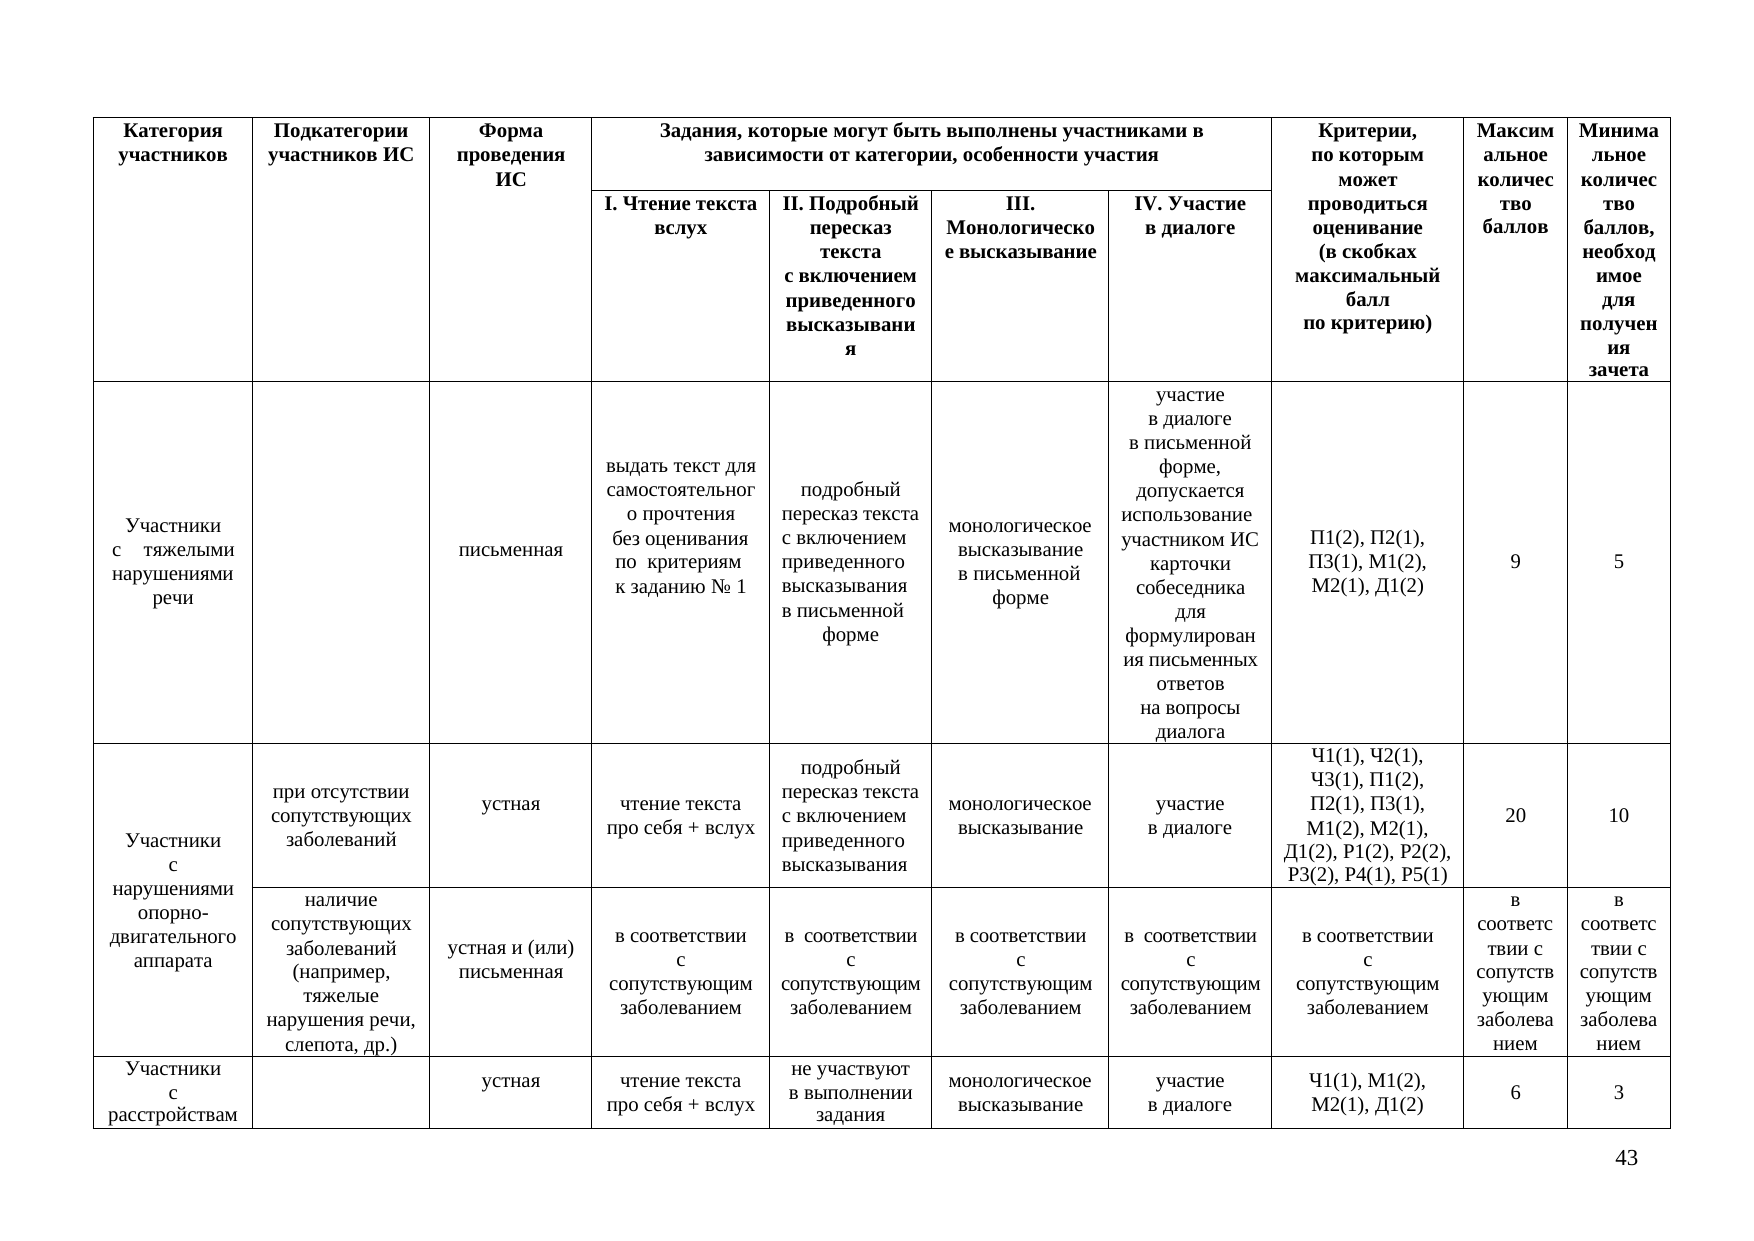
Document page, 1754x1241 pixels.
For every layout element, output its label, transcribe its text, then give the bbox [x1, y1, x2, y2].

table_cell 20 [1464, 744, 1567, 887]
table_cell П1(2), П2(1), П3(1), М1(2), М2(1), Д1(2) [1272, 382, 1463, 743]
table_cell в соответствии с сопутствующим заболеванием [592, 888, 769, 1056]
table_cell монологическое высказывание в письменной форме [932, 382, 1108, 743]
table_cell [253, 1057, 429, 1127]
table_cell в соответс твии с сопутств ующим заболева нием [1568, 888, 1670, 1056]
table_cell 10 [1568, 744, 1670, 887]
table_cell в соответствии с сопутствующим заболеванием [1109, 888, 1271, 1056]
table_cell наличие сопутствующих заболеваний (например, тяжелые нарушения речи, слепота, др.) [253, 888, 429, 1056]
table_header Критерии, по которым может проводиться оценивание (в скобках максимальный балл по критерию) [1272, 118, 1463, 381]
table_cell III. Монологическо е высказывание [932, 191, 1108, 381]
table_cell выдать текст для самостоятельног о прочтения без оценивания по критериям к заданию № 1 [592, 382, 769, 743]
table_cell 3 [1568, 1057, 1670, 1127]
table_cell письменная [430, 382, 591, 743]
table_cell [253, 382, 429, 743]
table_cell чтение текста про себя + вслух [592, 744, 769, 887]
table_cell участие в диалоге [1109, 744, 1271, 887]
table_cell подробный пересказ текста с включением приведенного высказывания в письменной форме [770, 382, 931, 743]
table_cell в соответствии с сопутствующим заболеванием [1272, 888, 1463, 1056]
table_cell в соответствии с сопутствующим заболеванием [770, 888, 931, 1056]
table_cell 5 [1568, 382, 1670, 743]
table_header Минима льное количес тво баллов, необход имое для получен ия зачета [1568, 118, 1670, 381]
table_cell участие в диалоге [1109, 1057, 1271, 1127]
table_cell I. Чтение текста вслух [592, 191, 769, 381]
table_cell монологическое высказывание [932, 1057, 1108, 1127]
table_cell подробный пересказ текста с включением приведенного высказывания [770, 744, 931, 887]
table_cell Ч1(1), Ч2(1), Ч3(1), П1(2), П2(1), П3(1), М1(2), М2(1), Д1(2), Р1(2), Р2(2), Р3(2), Р4(1), Р5(1) [1272, 744, 1463, 887]
table_header Форма проведения ИС [430, 118, 591, 381]
table_cell не участвуют в выполнении задания [770, 1057, 931, 1127]
table_header Задания, которые могут быть выполнены участниками в зависимости от категории, особенности участия [592, 118, 1271, 190]
table_cell Участники с тяжелыми нарушениями речи [94, 382, 252, 743]
table_cell участие в диалоге в письменной форме, допускается использование участником ИС карточки собеседника для формулирован ия письменных ответов на вопросы диалога [1109, 382, 1271, 743]
table_cell Участники с расстройствам [94, 1057, 252, 1127]
table_cell при отсутствии сопутствующих заболеваний [253, 744, 429, 887]
table_cell в соответс твии с сопутств ующим заболева нием [1464, 888, 1567, 1056]
table_header Категория участников [94, 118, 252, 381]
table_cell 9 [1464, 382, 1567, 743]
table_cell устная и (или) письменная [430, 888, 591, 1056]
table_cell 6 [1464, 1057, 1567, 1127]
table_cell в соответствии с сопутствующим заболеванием [932, 888, 1108, 1056]
table_cell устная [430, 744, 591, 887]
table_cell чтение текста про себя + вслух [592, 1057, 769, 1127]
table_cell устная [430, 1057, 591, 1127]
table_cell II. Подробный пересказ текста с включением приведенного высказывани я [770, 191, 931, 381]
table_header Подкатегории участников ИС [253, 118, 429, 381]
table_cell IV. Участие в диалоге [1109, 191, 1271, 381]
table_cell Ч1(1), М1(2), М2(1), Д1(2) [1272, 1057, 1463, 1127]
table_header Максим альное количес тво баллов [1464, 118, 1567, 381]
table_cell монологическое высказывание [932, 744, 1108, 887]
table_cell Участники с нарушениями опорно- двигательного аппарата [94, 744, 252, 1056]
